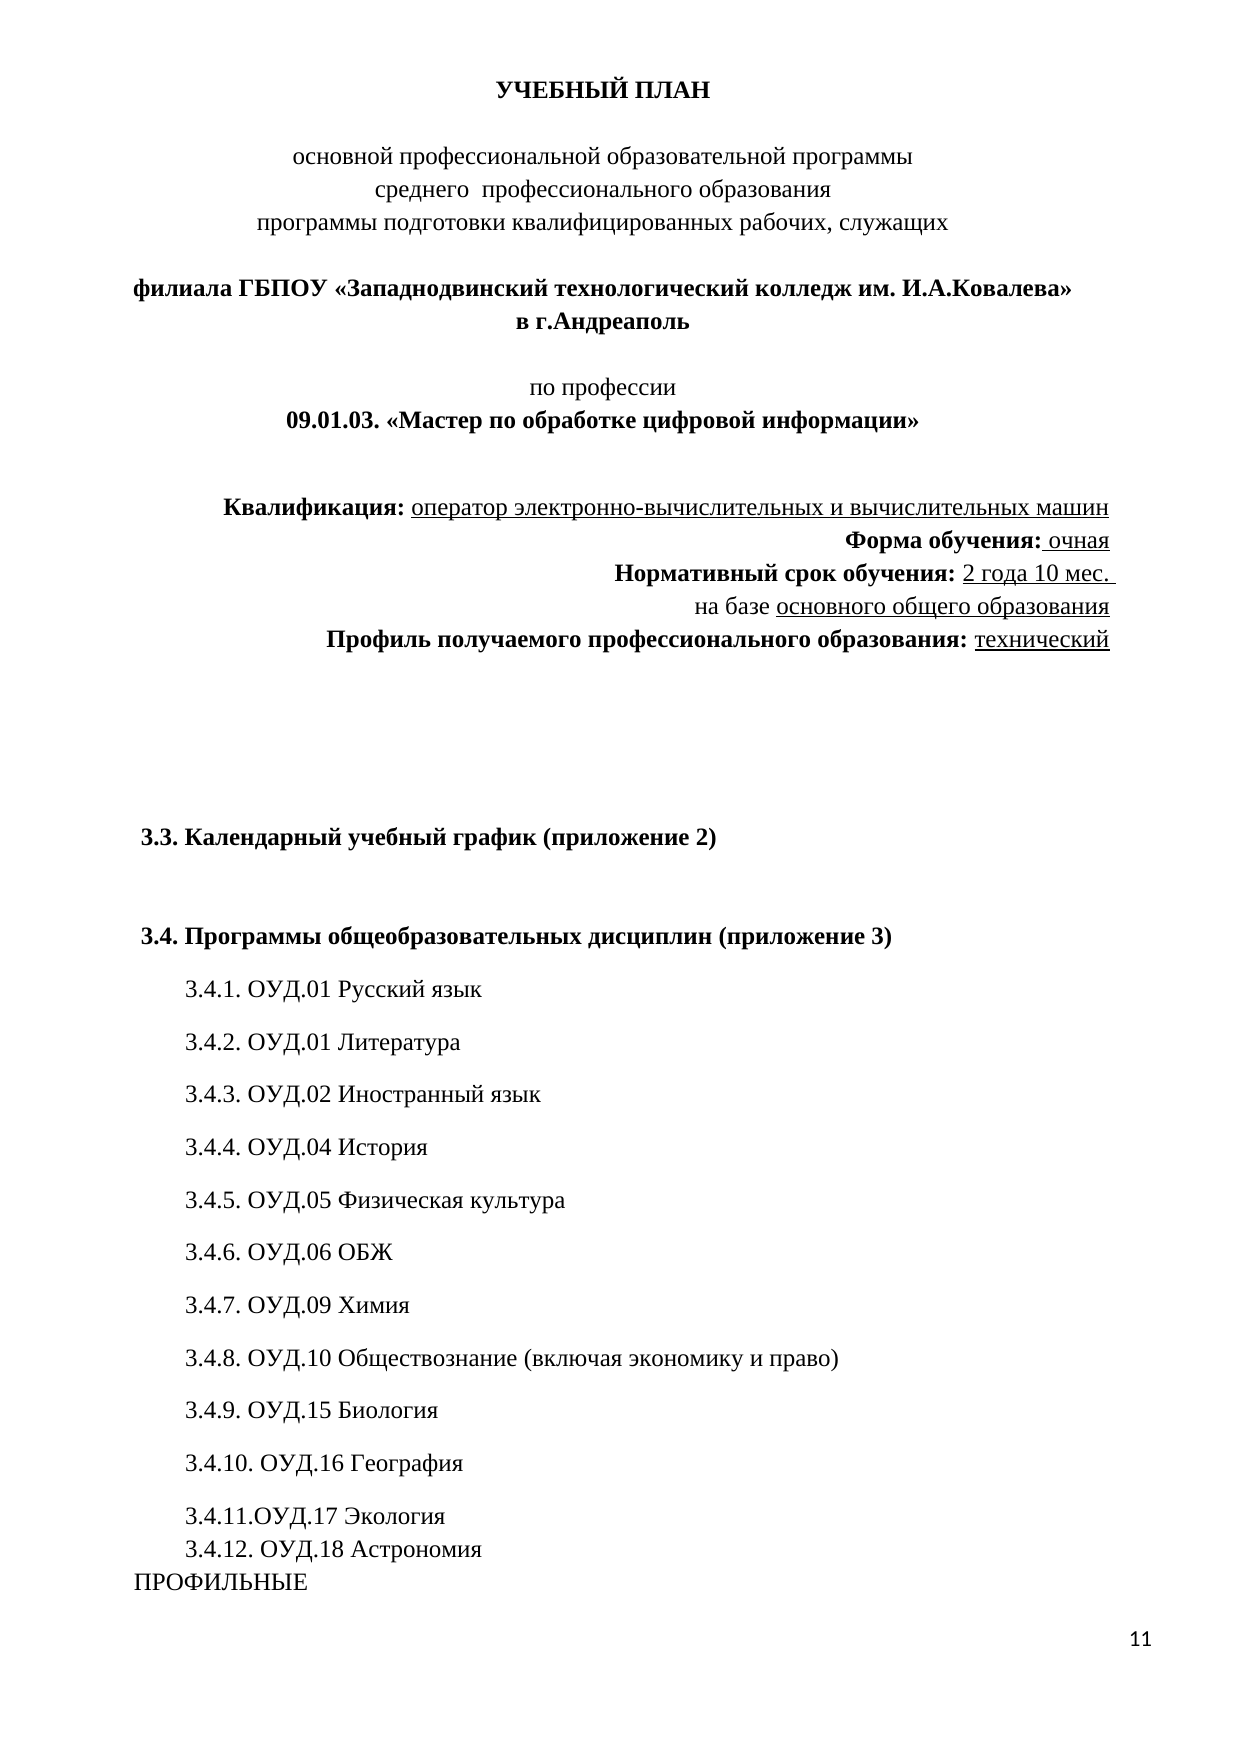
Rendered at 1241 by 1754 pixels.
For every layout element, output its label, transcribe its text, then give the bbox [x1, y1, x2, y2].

table_cell 3.4.2. ОУД.01 Литература [85, 1027, 1077, 1079]
table_cell 3.4.8. ОУД.10 Обществознание (включая экономику и право) [85, 1343, 1077, 1396]
table_cell 3.4.4. ОУД.04 История [85, 1132, 1077, 1185]
table_cell 3.4.6. ОУД.06 ОБЖ [85, 1238, 1077, 1290]
table_cell 3.4. Программы общеобразовательных дисциплин (приложение 3) [85, 921, 1120, 974]
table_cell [85, 74, 1120, 822]
table_cell 3.4.7. ОУД.09 Химия [85, 1290, 1077, 1343]
table_cell 3.4.10. ОУД.16 География [85, 1448, 1077, 1501]
table_cell 3.4.9. ОУД.15 Биология [85, 1396, 1077, 1448]
table_cell 3.3. Календарный учебный график (приложение 2) [85, 822, 1120, 921]
table_cell ПРОФИЛЬНЫЕ [85, 1567, 1077, 1619]
table_cell 3.4.11.ОУД.17 Экология 3.4.12. ОУД.18 Астрономия [85, 1501, 1077, 1567]
table_cell 3.4.3. ОУД.02 Иностранный язык [85, 1079, 1077, 1132]
table_cell 3.4.1. ОУД.01 Русский язык [85, 974, 1077, 1027]
table_cell 3.4.5. ОУД.05 Физическая культура [85, 1185, 1077, 1237]
